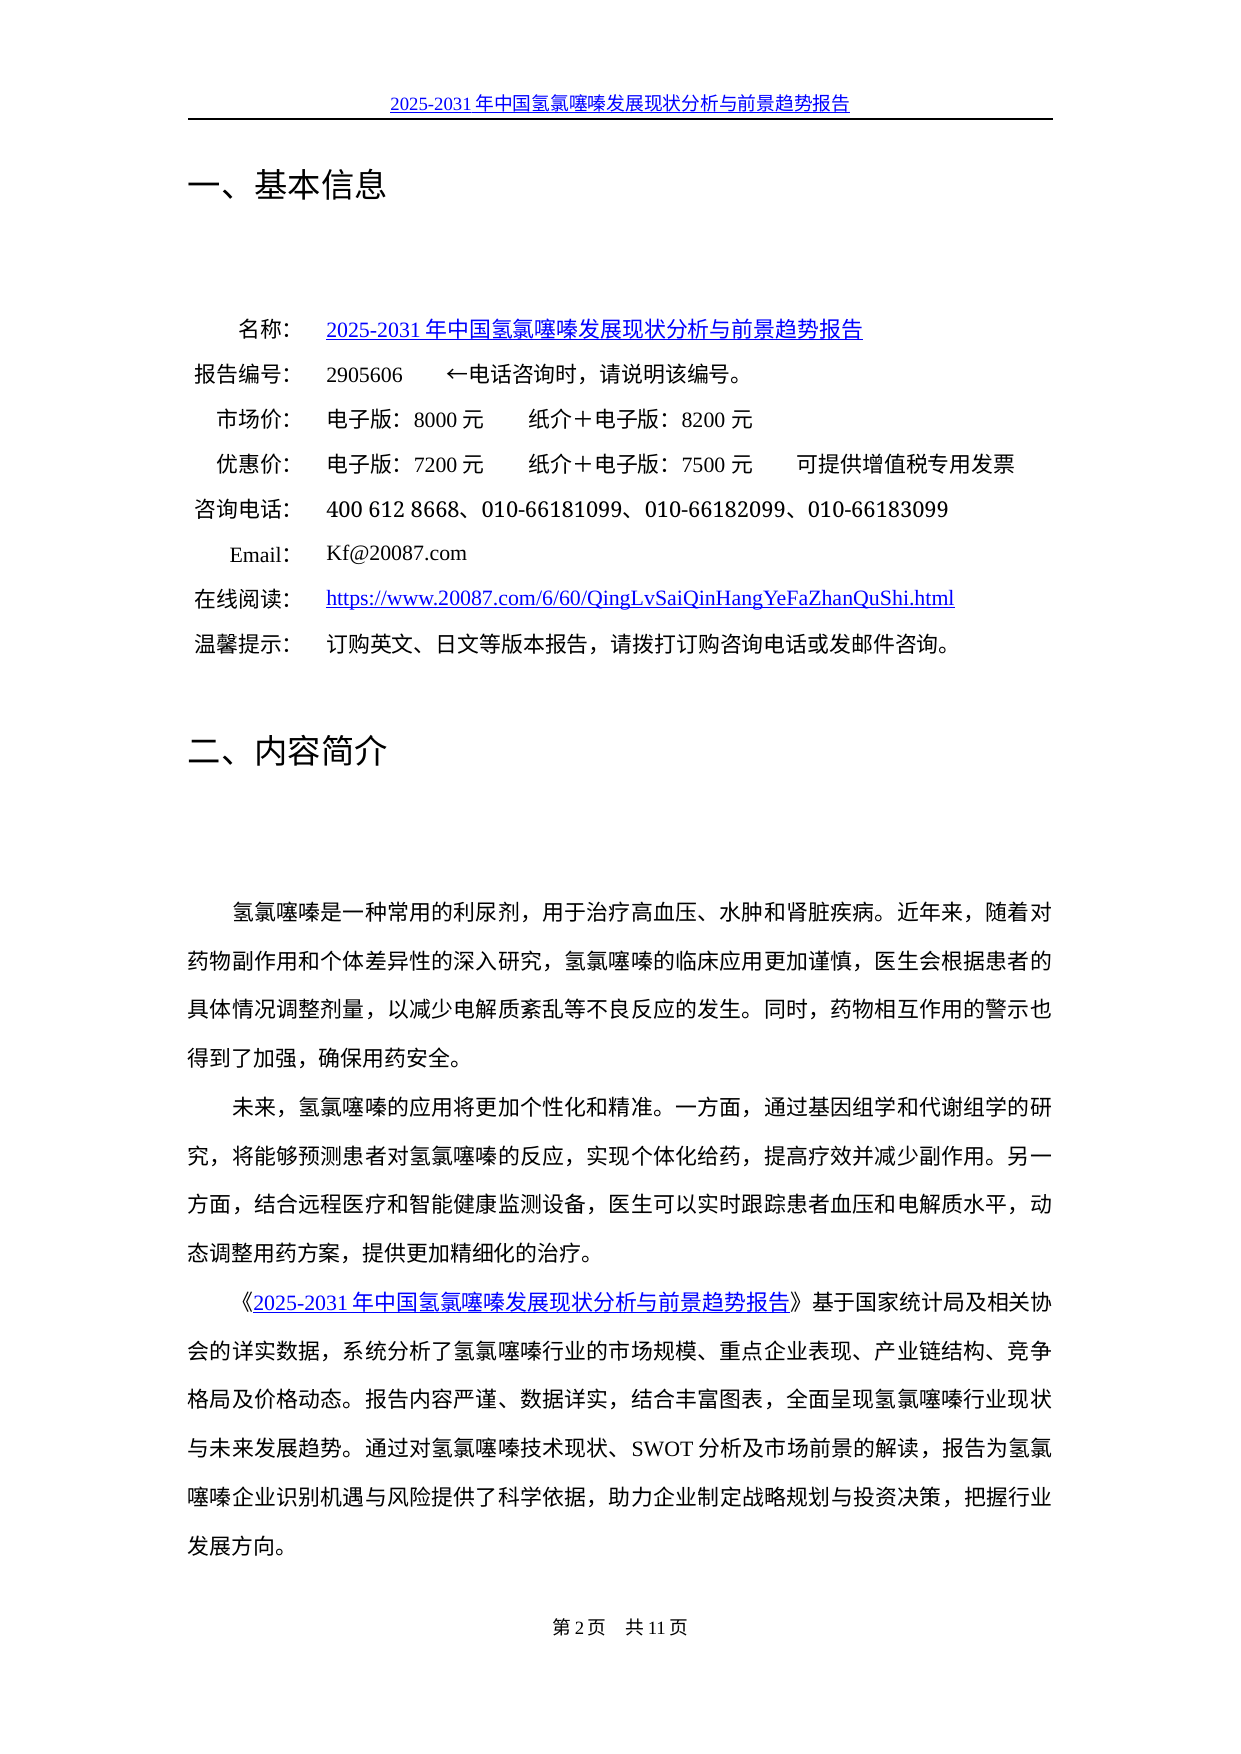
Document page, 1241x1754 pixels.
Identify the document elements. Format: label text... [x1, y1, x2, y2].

title 一、基本信息 [187, 150, 1053, 215]
table_cell 温馨提示： [167, 627, 315, 672]
table_cell 电子版：8000 元 纸介＋电子版：8200 元 [315, 402, 1073, 447]
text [187, 894, 1053, 1561]
table_cell Kf@20087.com [315, 537, 1073, 582]
table_cell 400 612 8668、010-66181099、010-66182099、010-66183099 [315, 492, 1073, 537]
table_cell 在线阅读： [167, 582, 315, 627]
table_cell Email： [167, 537, 315, 582]
table_header 2025-2031年中国氢氯噻嗪发展现状分析与前景趋势报告 [315, 312, 1073, 357]
table_cell 报告编号： [167, 357, 315, 402]
table_cell [315, 582, 1073, 627]
table_cell 市场价： [167, 402, 315, 447]
table_cell 2905606 ←电话咨询时，请说明该编号。 [315, 357, 1073, 402]
table_cell 咨询电话： [167, 492, 315, 537]
table_cell 电子版：7200 元 纸介＋电子版：7500 元 可提供增值税专用发票 [315, 447, 1073, 492]
title 二、内容简介 [187, 717, 1053, 782]
table_header 名称： [167, 312, 315, 357]
table_cell 订购英文、日文等版本报告，请拨打订购咨询电话或发邮件咨询。 [315, 627, 1073, 672]
table_cell 优惠价： [167, 447, 315, 492]
